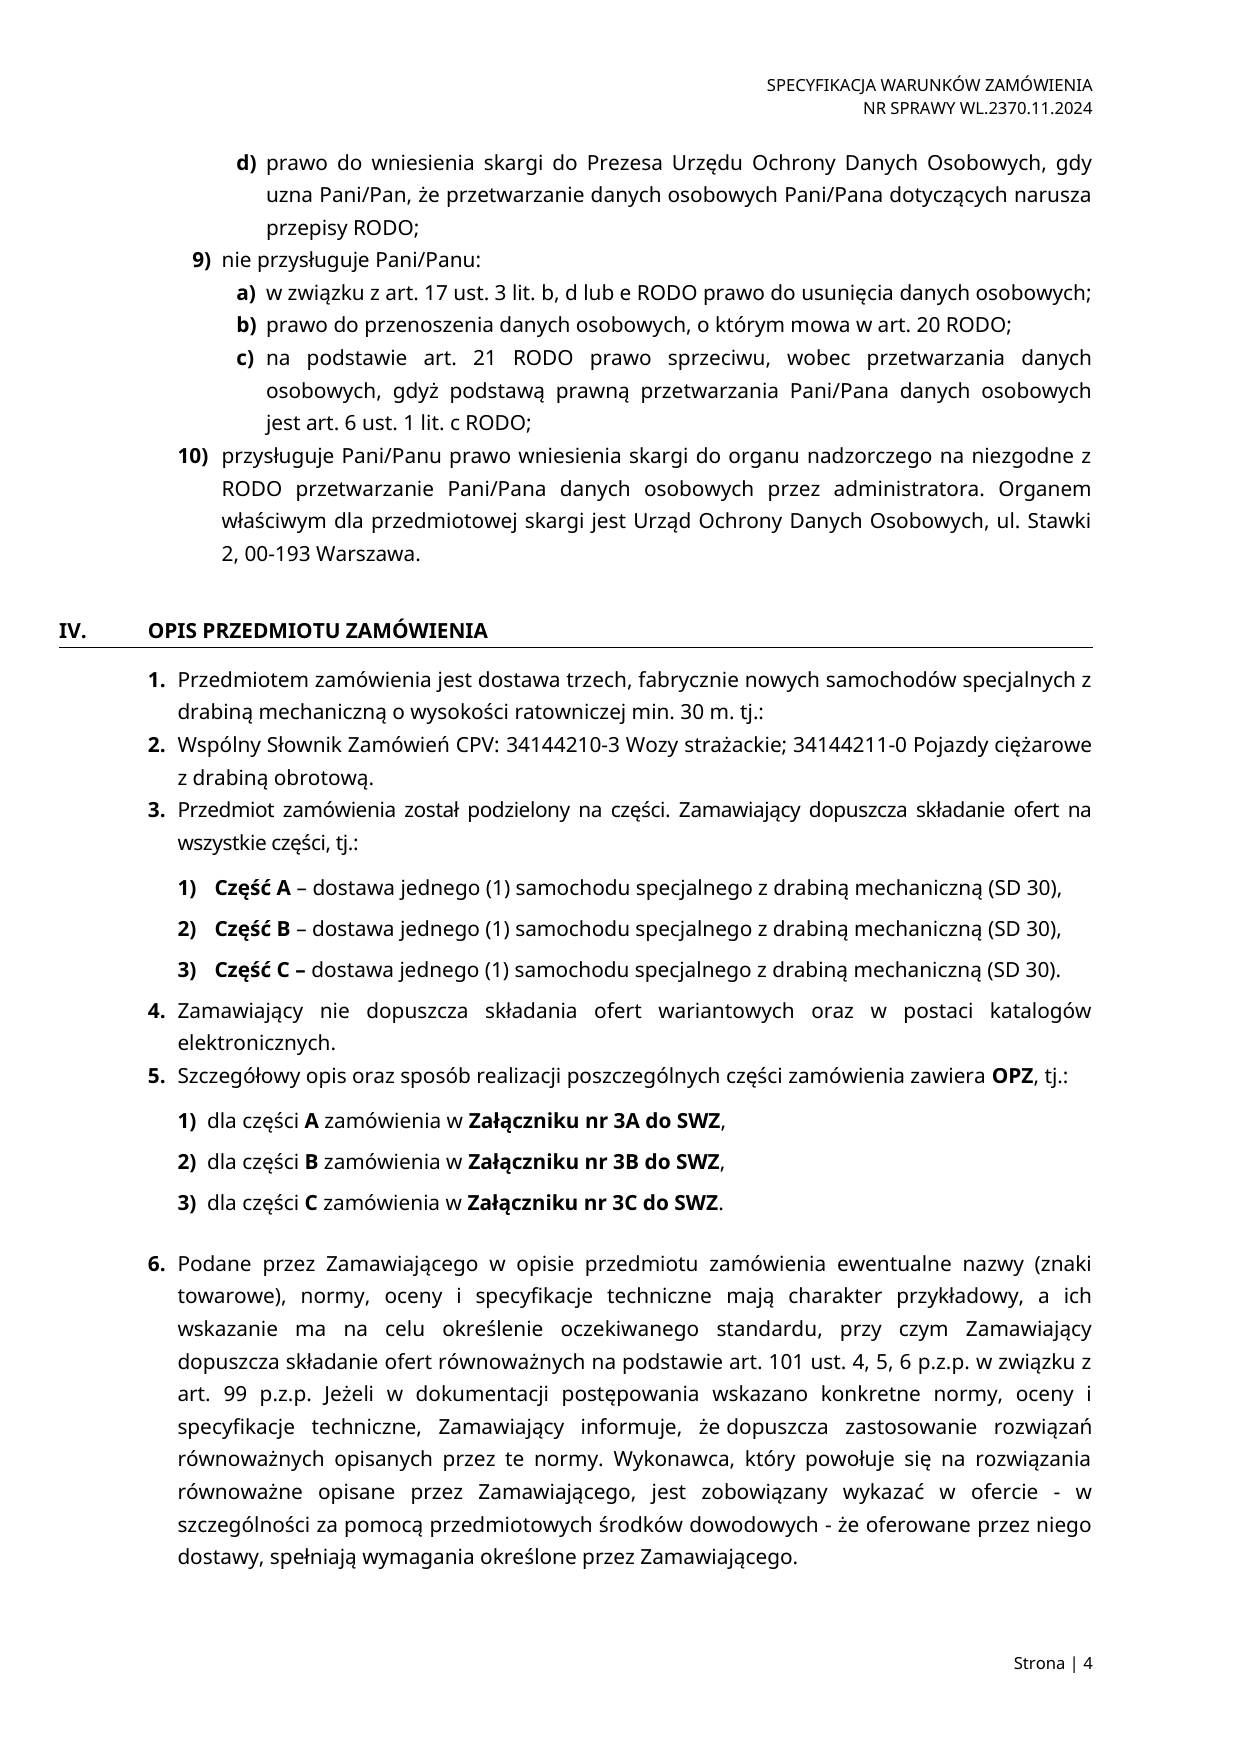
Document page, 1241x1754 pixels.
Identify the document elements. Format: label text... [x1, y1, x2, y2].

subtitle IV. OPIS PRZEDMIOTU ZAMÓWIENIA [59, 617, 1093, 647]
text 2. Wspólny Słownik Zamówień CPV: 34144210-3 Wozy strażackie; 34144211-0 Pojazdy ciężarowe z drabiną obrotową. [148, 730, 1093, 791]
text 9) nie przysługuje Pani/Panu: [192, 245, 1093, 274]
list dla części A zamówienia w Załączniku nr 3A do SWZ, [177, 1106, 1093, 1134]
text c) na podstawie art. 21 RODO prawo sprzeciwu, wobec przetwarzania danych osobowych, gdyż podstawą prawną przetwarzania Pani/Pana danych osobowych jest art. 6 ust. 1 lit. c RODO; [236, 343, 1093, 437]
text 3. Przedmiot zamówienia został podzielony na części. Zamawiający dopuszcza składanie ofert na wszystkie części, tj.: [148, 795, 1093, 856]
list Część A – dostawa jednego (1) samochodu specjalnego z drabiną mechaniczną (SD 30), [177, 873, 1093, 901]
text d) prawo do wniesienia skargi do Prezesa Urzędu Ochrony Danych Osobowych, gdy uzna Pani/Pan, że przetwarzanie danych osobowych Pani/Pana dotyczących narusza przepisy RODO; [236, 148, 1093, 241]
list Część C – dostawa jednego (1) samochodu specjalnego z drabiną mechaniczną (SD 30). [177, 955, 1093, 983]
text 10) przysługuje Pani/Panu prawo wniesienia skargi do organu nadzorczego na niezgodne z RODO przetwarzanie Pani/Pana danych osobowych przez administratora. Organem właściwym dla przedmiotowej skargi jest Urząd Ochrony Danych Osobowych, ul. Stawki 2, 00-193 Warszawa. [177, 441, 1093, 567]
text b) prawo do przenoszenia danych osobowych, o którym mowa w art. 20 RODO; [236, 311, 1093, 339]
list dla części C zamówienia w Załączniku nr 3C do SWZ. [177, 1188, 1093, 1216]
list Część B – dostawa jednego (1) samochodu specjalnego z drabiną mechaniczną (SD 30), [177, 914, 1093, 942]
list dla części B zamówienia w Załączniku nr 3B do SWZ, [177, 1147, 1093, 1175]
text 5. Szczegółowy opis oraz sposób realizacji poszczególnych części zamówienia zawiera OPZ, tj.: [148, 1061, 1093, 1089]
text 6. Podane przez Zamawiającego w opisie przedmiotu zamówienia ewentualne nazwy (znaki towarowe), normy, oceny i specyfikacje techniczne mają charakter przykładowy, a ich wskazanie ma na celu określenie oczekiwanego standardu, przy czym Zamawiający dopuszcza składanie ofert równoważnych na podstawie art. 101 ust. 4, 5, 6 p.z.p. w związku z art. 99 p.z.p. Jeżeli w dokumentacji postępowania wskazano konkretne normy, oceny i specyfikacje techniczne, Zamawiający informuje, że dopuszcza zastosowanie rozwiązań równoważnych opisanych przez te normy. Wykonawca, który powołuje się na rozwiązania równoważne opisane przez Zamawiającego, jest zobowiązany wykazać w ofercie - w szczególności za pomocą przedmiotowych środków dowodowych - że oferowane przez niego dostawy, spełniają wymagania określone przez Zamawiającego. [148, 1249, 1093, 1571]
text 1. Przedmiotem zamówienia jest dostawa trzech, fabrycznie nowych samochodów specjalnych z drabiną mechaniczną o wysokości ratowniczej min. 30 m. tj.: [148, 665, 1093, 726]
text a) w związku z art. 17 ust. 3 lit. b, d lub e RODO prawo do usunięcia danych osobowych; [236, 278, 1093, 306]
text 4. Zamawiający nie dopuszcza składania ofert wariantowych oraz w postaci katalogów elektronicznych. [148, 996, 1093, 1057]
